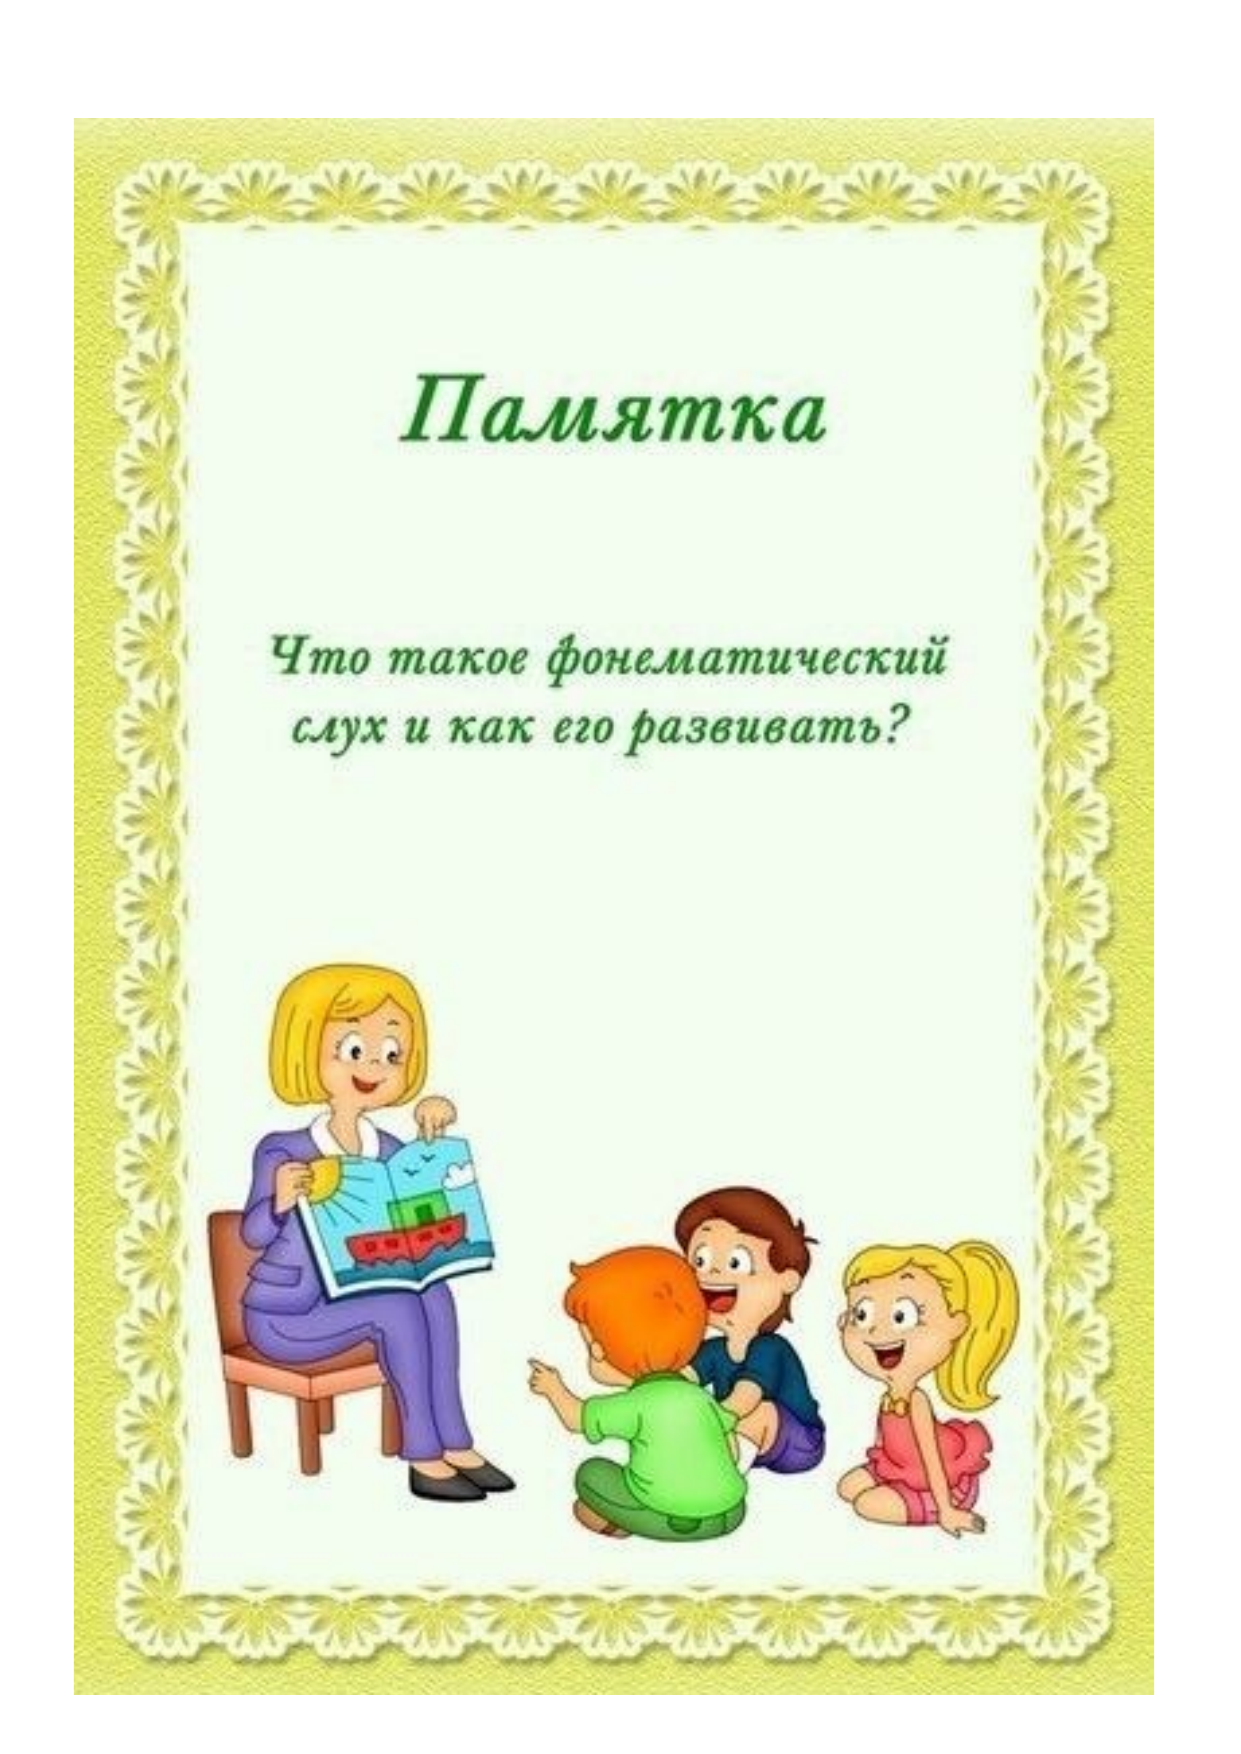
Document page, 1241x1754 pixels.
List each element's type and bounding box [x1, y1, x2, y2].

picture [73, 118, 1155, 1695]
